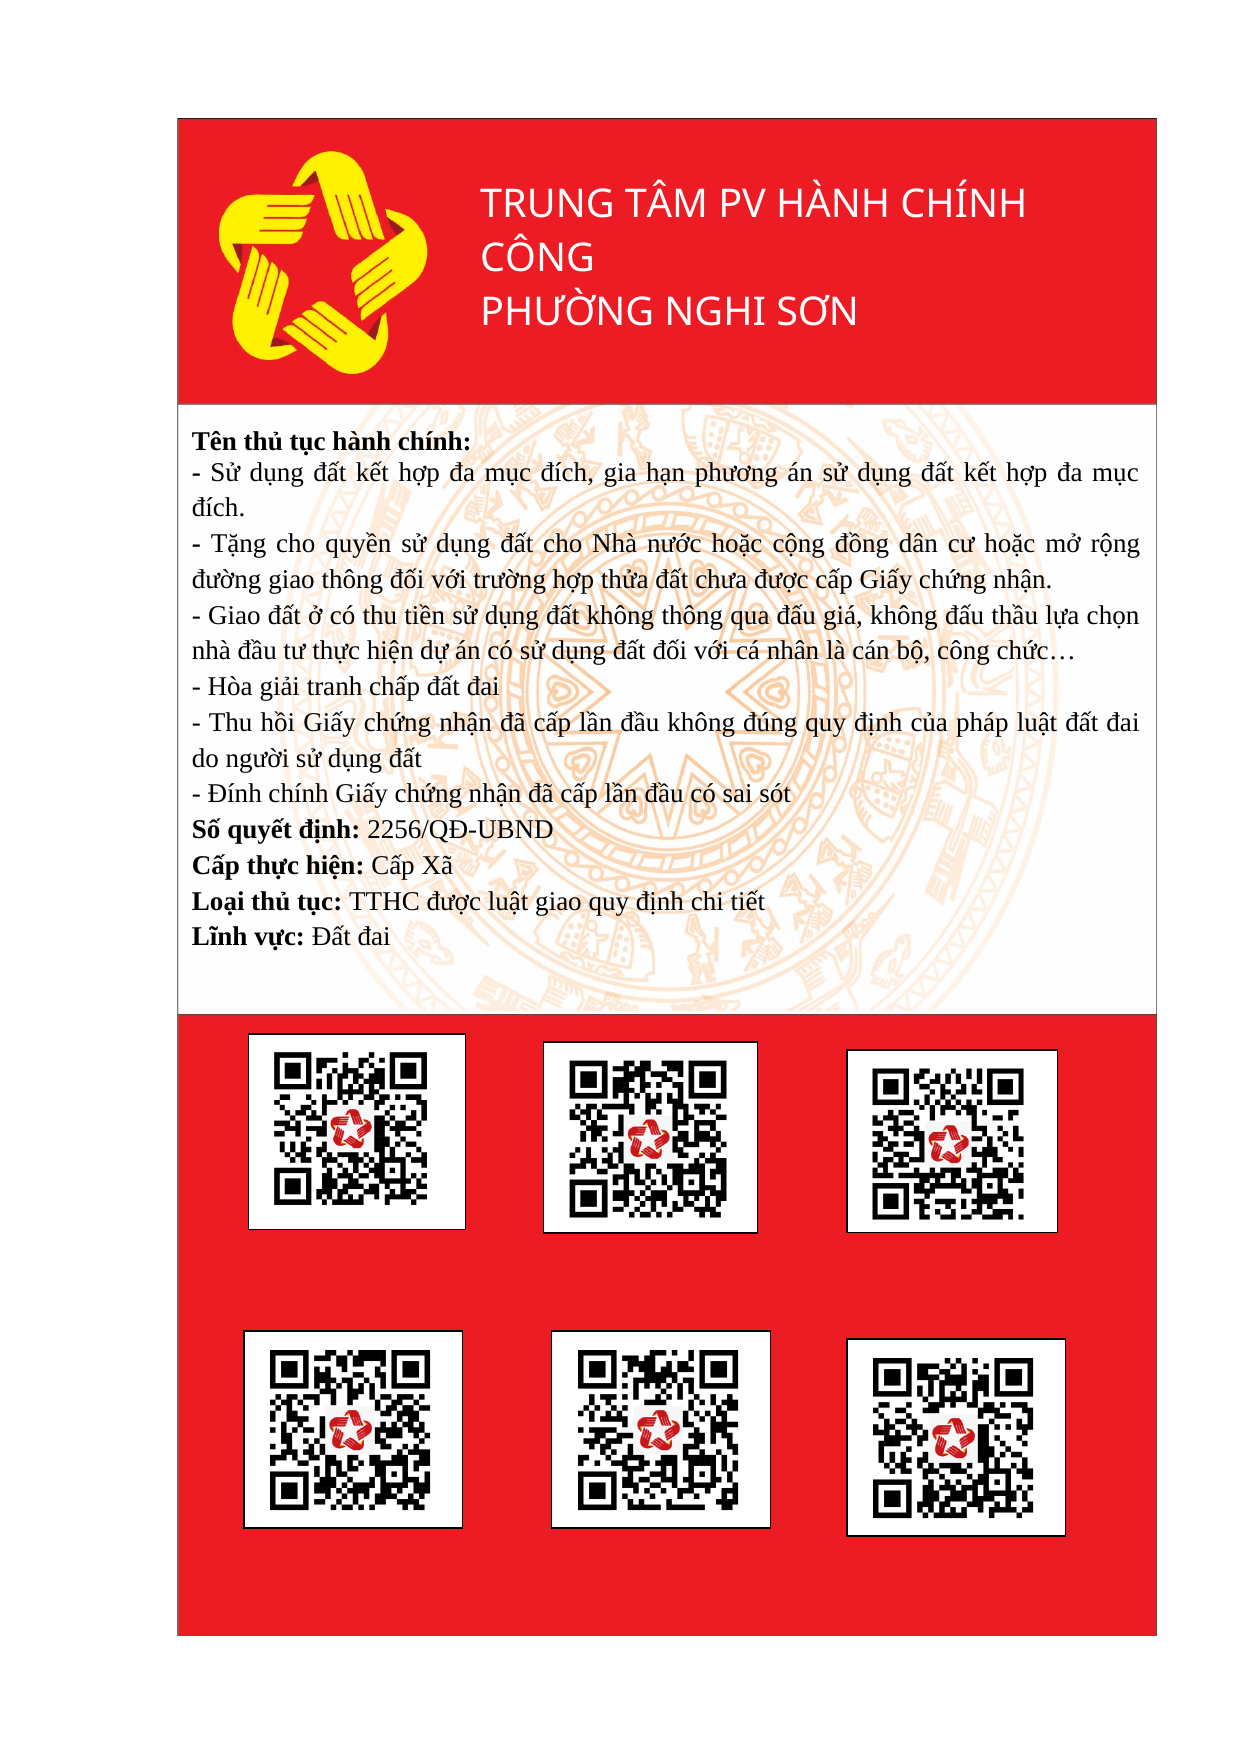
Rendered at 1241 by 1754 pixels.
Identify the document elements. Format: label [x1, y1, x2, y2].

picture [177, 118, 1157, 1636]
